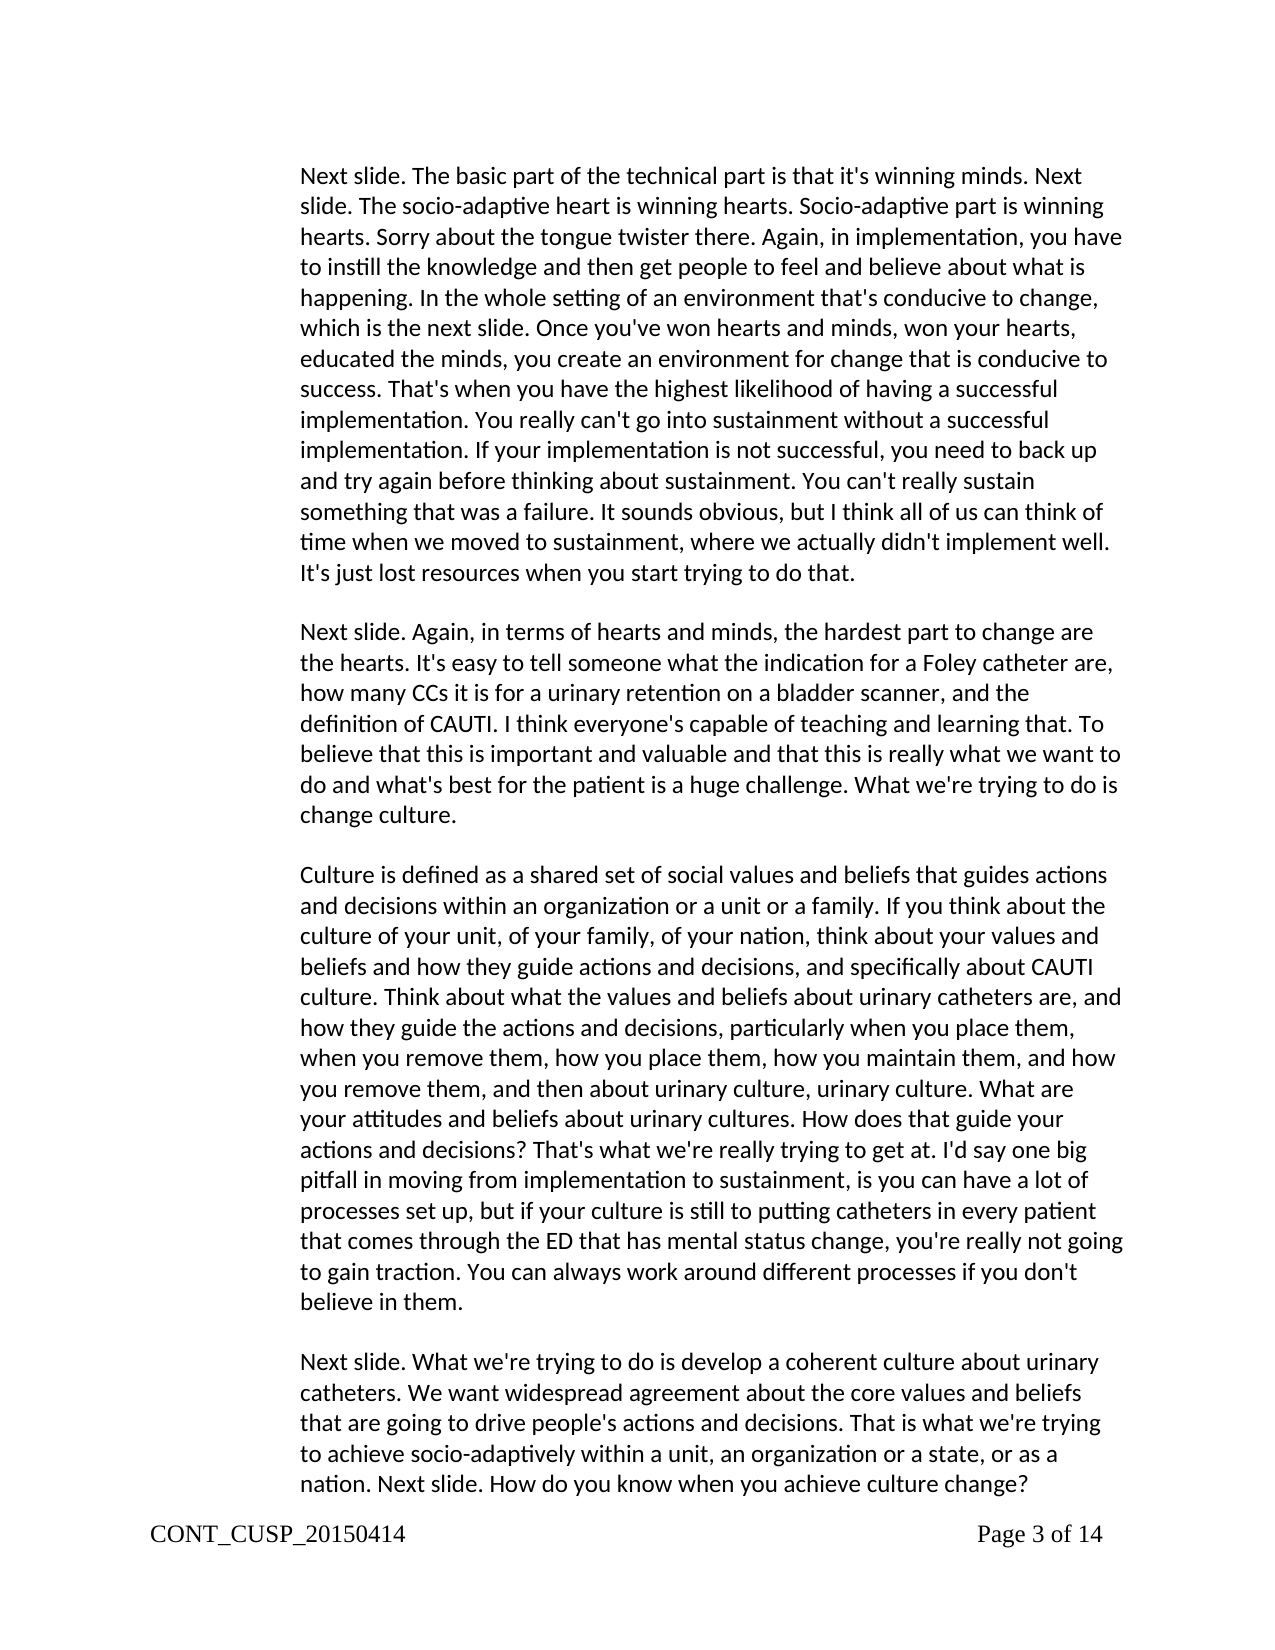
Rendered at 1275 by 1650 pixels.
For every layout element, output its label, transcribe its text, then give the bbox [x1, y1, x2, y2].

text Next slide. Again, in terms of hearts and minds, the hardest part to change are the hearts. It's easy to tell someone what the indication for a Foley catheter are, how many CCs it is for a urinary retention on a bladder scanner, and the definition of CAUTI. I think everyone's capable of teaching and learning that. To believe that this is important and valuable and that this is really what we want to do and what's best for the patient is a huge challenge. What we're trying to do is change culture. [150, 616, 1125, 830]
text Culture is defined as a shared set of social values and beliefs that guides actions and decisions within an organization or a unit or a family. If you think about the culture of your unit, of your family, of your nation, think about your values and beliefs and how they guide actions and decisions, and specifically about CAUTI culture. Think about what the values and beliefs about urinary catheters are, and how they guide the actions and decisions, particularly when you place them, when you remove them, how you place them, how you maintain them, and how you remove them, and then about urinary culture, urinary culture. What are your attitudes and beliefs about urinary cultures. How does that guide your actions and decisions? That's what we're really trying to get at. I'd say one big pitfall in moving from implementation to sustainment, is you can have a lot of processes set up, but if your culture is still to putting catheters in every patient that comes through the ED that has mental status change, you're really not going to gain traction. You can always work around different processes if you don't believe in them. [150, 859, 1125, 1317]
text Next slide. The basic part of the technical part is that it's winning minds. Next slide. The socio-adaptive heart is winning hearts. Socio-adaptive part is winning hearts. Sorry about the tongue twister there. Again, in implementation, you have to instill the knowledge and then get people to feel and believe about what is happening. In the whole setting of an environment that's conducive to change, which is the next slide. Once you've won hearts and minds, won your hearts, educated the minds, you create an environment for change that is conducive to success. That's when you have the highest likelihood of having a successful implementation. You really can't go into sustainment without a successful implementation. If your implementation is not successful, you need to back up and try again before thinking about sustainment. You can't really sustain something that was a failure. It sounds obvious, but I think all of us can think of time when we moved to sustainment, where we actually didn't implement well. It's just lost resources when you start trying to do that. [150, 160, 1125, 587]
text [150, 1346, 1125, 1499]
